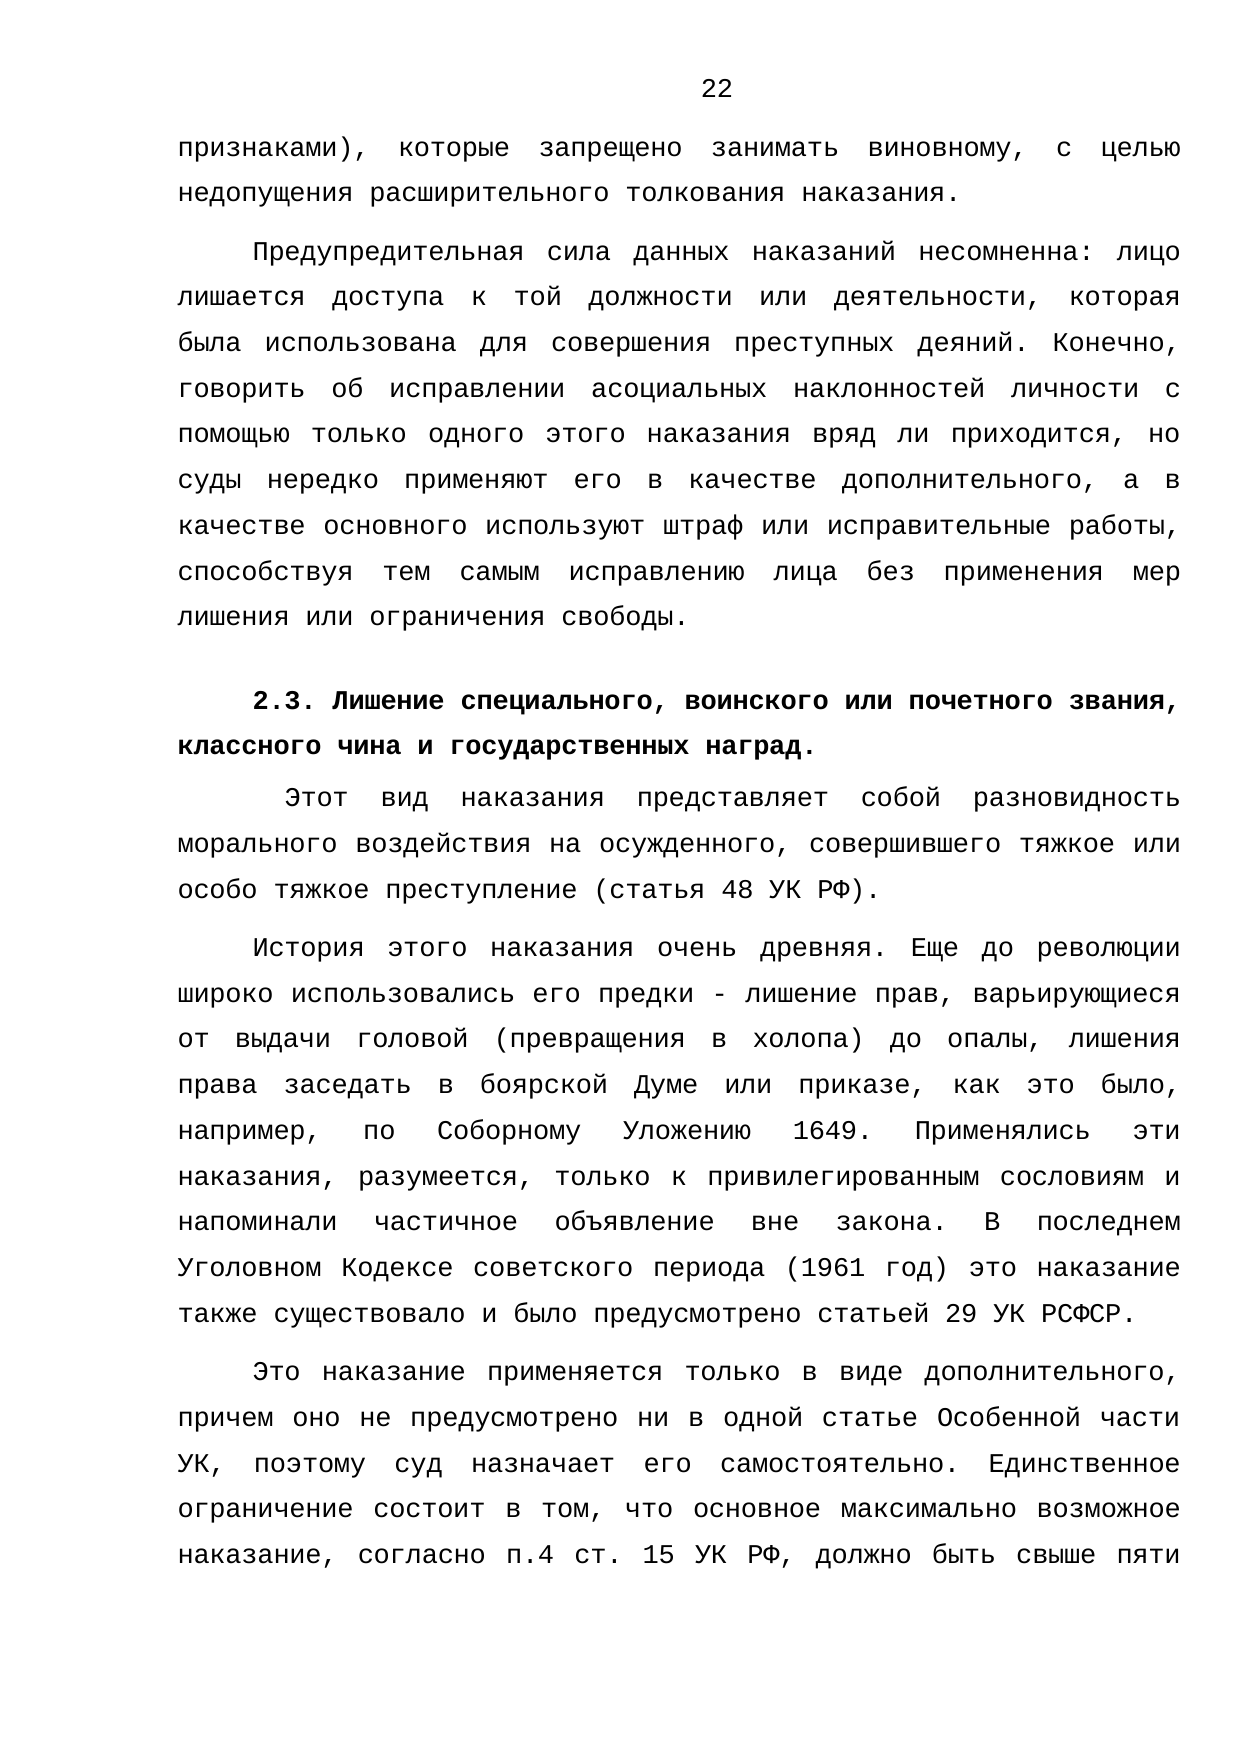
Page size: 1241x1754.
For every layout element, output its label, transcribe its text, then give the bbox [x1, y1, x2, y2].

text История этого наказания очень древняя. Еще до революции широко использовались его предки - лишение прав, варьирующиеся от выдачи головой (превращения в холопа) до опалы, лишения права заседать в боярской Думе или приказе, как это было, например, по Соборному Уложению 1649. Применялись эти наказания, разумеется, только к привилегированным сословиям и напоминали частичное объявление вне закона. В последнем Уголовном Кодексе советского периода (1961 год) это наказание также существовало и было предусмотрено статьей 29 УК РСФСР. [177, 934, 1181, 1330]
subtitle 2.3. Лишение специального, воинского или почетного звания, классного чина и государственных наград. [177, 687, 1181, 763]
text Предупредительная сила данных наказаний несомненна: лицо лишается доступа к той должности или деятельности, которая была использована для совершения преступных деяний. Конечно, говорить об исправлении асоциальных наклонностей личности с помощью только одного этого наказания вряд ли приходится, но суды нередко применяют его в качестве дополнительного, а в качестве основного используют штраф или исправительные работы, способствуя тем самым исправлению лица без применения мер лишения или ограничения свободы. [177, 237, 1181, 634]
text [177, 133, 1181, 210]
text Этот вид наказания представляет собой разновидность морального воздействия на осужденного, совершившего тяжкое или особо тяжкое преступление (статья 48 УК РФ). [177, 784, 1181, 906]
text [177, 1358, 1181, 1571]
